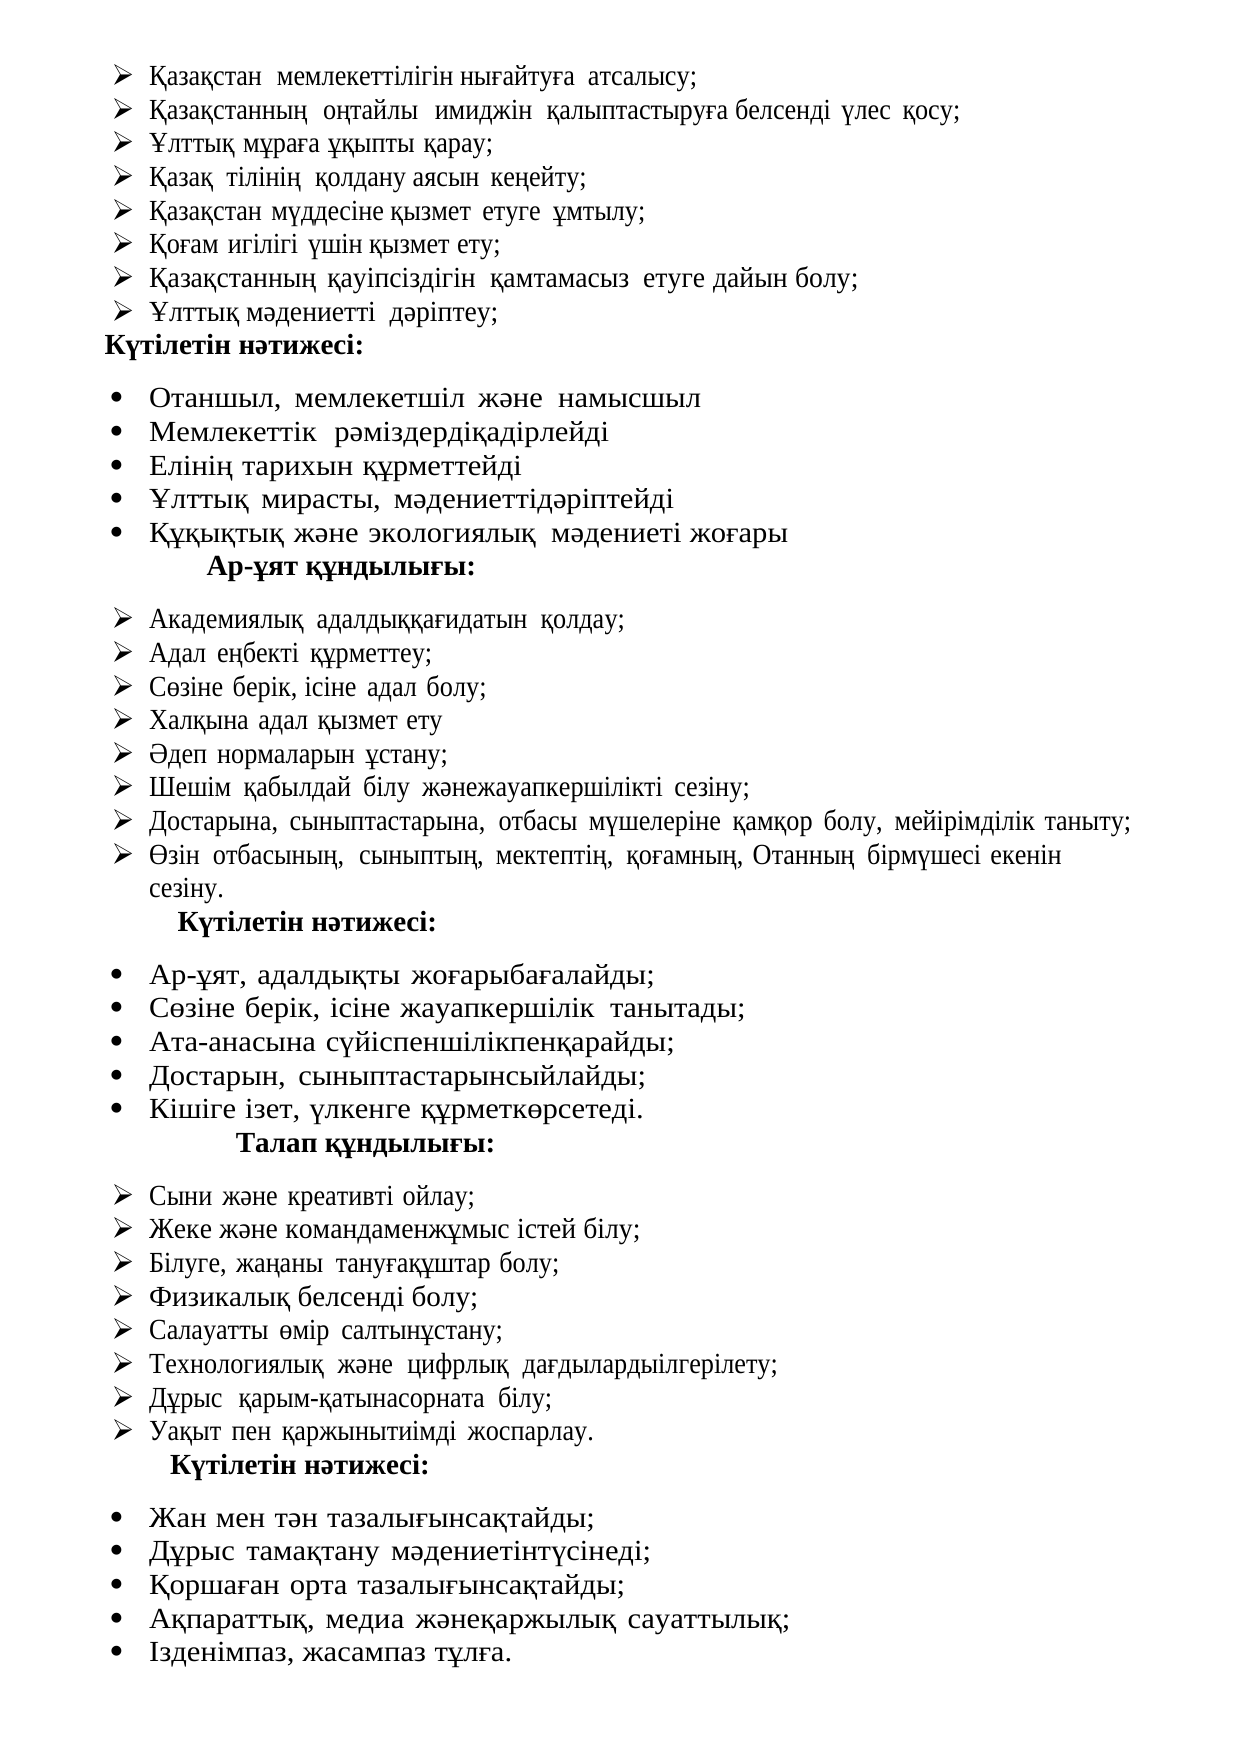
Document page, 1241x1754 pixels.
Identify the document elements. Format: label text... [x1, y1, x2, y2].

list Елінің тарихын құрметтейді [111, 448, 1134, 481]
list Қоғам игілігі үшін қызмет ету; [111, 227, 1134, 260]
list Сөзіне берік, ісіне адал болу; [111, 669, 1134, 702]
list Құқықтық және экологиялық мәдениеті жоғары [111, 515, 1134, 548]
list Ар-ұят, адалдықты жоғарыбағалайды; [111, 957, 1134, 991]
list Жан мен тән тазалығынсақтайды; [111, 1500, 1134, 1533]
list Халқына адал қызмет ету [111, 702, 1134, 736]
list Сөзіне берік, ісіне жауапкершілік танытады; [111, 991, 1134, 1024]
list Салауатты өмір салтынұстану; [111, 1312, 1134, 1346]
list Технологиялық және цифрлық дағдылардыілгерілету; [111, 1346, 1134, 1380]
list Кішіге ізет, үлкенге құрметкөрсетеді. [111, 1091, 1134, 1125]
list Достарына, сыныптастарына, отбасы мүшелеріне қамқор болу, мейірімділік таныту; [111, 803, 1134, 837]
text Күтілетін нәтижесі: [104, 904, 967, 938]
list Адал еңбекті құрметтеу; [111, 635, 1134, 669]
list Шешім қабылдай білу жәнежауапкершілікті сезіну; [111, 769, 1134, 803]
list Ұлттық мұраға ұқыпты қарау; [111, 126, 1134, 159]
text Ар-ұят құндылығы: [104, 548, 967, 582]
list Қазақстан мүддесіне қызмет етуге ұмтылу; [111, 193, 1134, 227]
list Ізденімпаз, жасампаз тұлға. [111, 1634, 1134, 1668]
list Достарын, сыныптастарынсыйлайды; [111, 1058, 1134, 1091]
list Ақпараттық, медиа жәнеқаржылық сауаттылық; [111, 1601, 1134, 1634]
list Дұрыс тамақтану мәдениетінтүсінеді; [111, 1533, 1134, 1567]
list Қазақстанның қауіпсіздігін қамтамасыз етуге дайын болу; [111, 260, 1134, 294]
list Жеке және командаменжұмыс істей білу; [111, 1212, 1134, 1245]
text Талап құндылығы: [104, 1125, 967, 1159]
list Уақыт пен қаржынытиімді жоспарлау. [111, 1413, 1134, 1447]
list Ұлттық мәдениетті дәріптеу; [111, 294, 1134, 327]
list Отаншыл, мемлекетшіл және намысшыл [111, 380, 1134, 414]
text Күтілетін нәтижесі: [104, 1447, 967, 1481]
list Физикалық белсенді болу; [111, 1279, 1134, 1312]
list Дұрыс қарым-қатынасорната білу; [111, 1380, 1134, 1413]
list Әдеп нормаларын ұстану; [111, 736, 1134, 769]
list Қоршаған орта тазалығынсақтайды; [111, 1567, 1134, 1601]
list Ата-анасына сүйіспеншілікпенқарайды; [111, 1024, 1134, 1058]
list Қазақстанның оңтайлы имиджін қалыптастыруға белсенді үлес қосу; [111, 92, 1134, 126]
list Ұлттық мирасты, мәдениеттідәріптейді [111, 481, 1134, 515]
list Қазақстан мемлекеттілігін нығайтуға атсалысу; [111, 58, 1134, 92]
list Қазақ тілінің қолдану аясын кеңейту; [111, 159, 1134, 193]
list Білуге, жаңаны тануғақұштар болу; [111, 1245, 1134, 1279]
list Мемлекеттік рәміздердіқадірлейді [111, 414, 1134, 448]
list Сыни және креативті ойлау; [111, 1178, 1134, 1212]
list Академиялық адалдыққағидатын қолдау; [111, 601, 1134, 635]
list Өзін отбасының, сыныптың, мектептің, қоғамның, Отанның бірмүшесі екенін сезіну. [111, 837, 1134, 904]
text Күтілетін нәтижесі: [104, 327, 967, 361]
